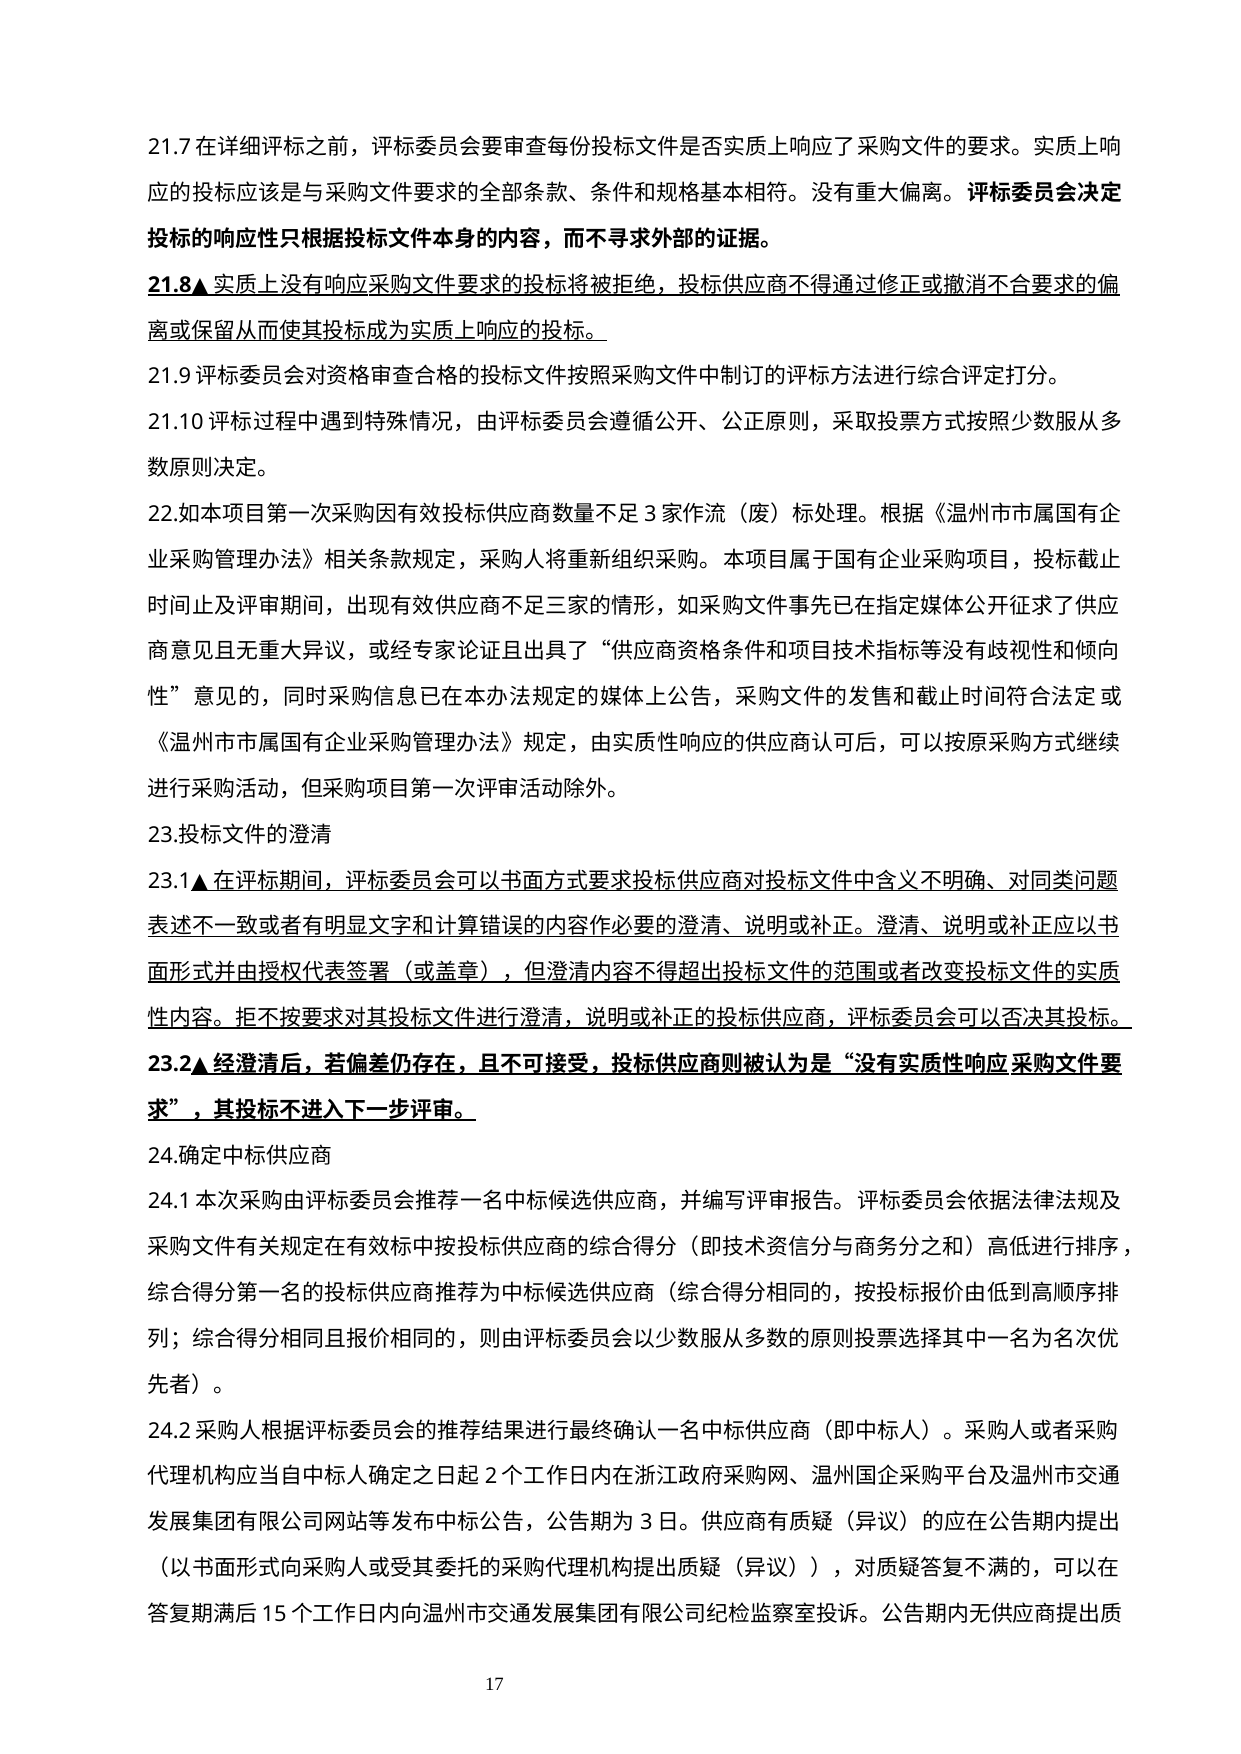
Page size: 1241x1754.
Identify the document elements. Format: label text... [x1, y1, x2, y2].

list 23.投标文件的澄清 [148, 806, 1122, 851]
list 21.10评标过程中遇到特殊情况，由评标委员会遵循公开、公正原则，采取投票方式按照少数服从多数原则决定。 [148, 393, 1122, 485]
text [148, 1401, 1122, 1631]
text 24.1本次采购由评标委员会推荐一名中标候选供应商，并编写评审报告。评标委员会依据法律法规及采购文件有关规定在有效标中按投标供应商的综合得分（即技术资信分与商务分之和）高低进行排序，综合得分第一名的投标供应商推荐为中标候选供应商（综合得分相同的，按投标报价由低到高顺序排列；综合得分相同且报价相同的，则由评标委员会以少数服从多数的原则投票选择其中一名为名次优先者）。 [148, 1172, 1122, 1401]
list 21.9评标委员会对资格审查合格的投标文件按照采购文件中制订的评标方法进行综合评定打分。 [148, 347, 1122, 393]
text 23.1▲在评标期间，评标委员会可以书面方式要求投标供应商对投标文件中含义不明确、对同类问题表述不一致或者有明显文字和计算错误的内容作必要的澄清、说明或补正。澄清、说明或补正应以书面形式并由授权代表签署（或盖章），但澄清内容不得超出投标文件的范围或者改变投标文件的实质性内容。拒不按要求对其投标文件进行澄清，说明或补正的投标供应商，评标委员会可以否决其投标。 [148, 851, 1122, 1027]
list 22.如本项目第一次采购因有效投标供应商数量不足3家作流（废）标处理。根据《温州市市属国有企业采购管理办法》相关条款规定，采购人将重新组织采购。本项目属于国有企业采购项目，投标截止时间止及评审期间，出现有效供应商不足三家的情形，如采购文件事先已在指定媒体公开征求了供应商意见且无重大异议，或经专家论证且出具了“供应商资格条件和项目技术指标等没有歧视性和倾向性”意见的，同时采购信息已在本办法规定的媒体上公告，采购文件的发售和截止时间符合法定或《温州市市属国有企业采购管理办法》规定，由实质性响应的供应商认可后，可以按原采购方式继续进行采购活动，但采购项目第一次评审活动除外。 [148, 485, 1122, 806]
list 21.8▲实质上没有响应采购文件要求的投标将被拒绝，投标供应商不得通过修正或撤消不合要求的偏离或保留从而使其投标成为实质上响应的投标。 [148, 256, 1122, 347]
list 21.7在详细评标之前，评标委员会要审查每份投标文件是否实质上响应了采购文件的要求。实质上响应的投标应该是与采购文件要求的全部条款、条件和规格基本相符。没有重大偏离。评标委员会决定投标的响应性只根据投标文件本身的内容，而不寻求外部的证据。 [148, 118, 1122, 256]
list 24.确定中标供应商 [148, 1126, 1122, 1172]
text 23.2▲经澄清后，若偏差仍存在，且不可接受，投标供应商则被认为是“没有实质性响应采购文件要求”，其投标不进入下一步评审。 [148, 1035, 1122, 1126]
